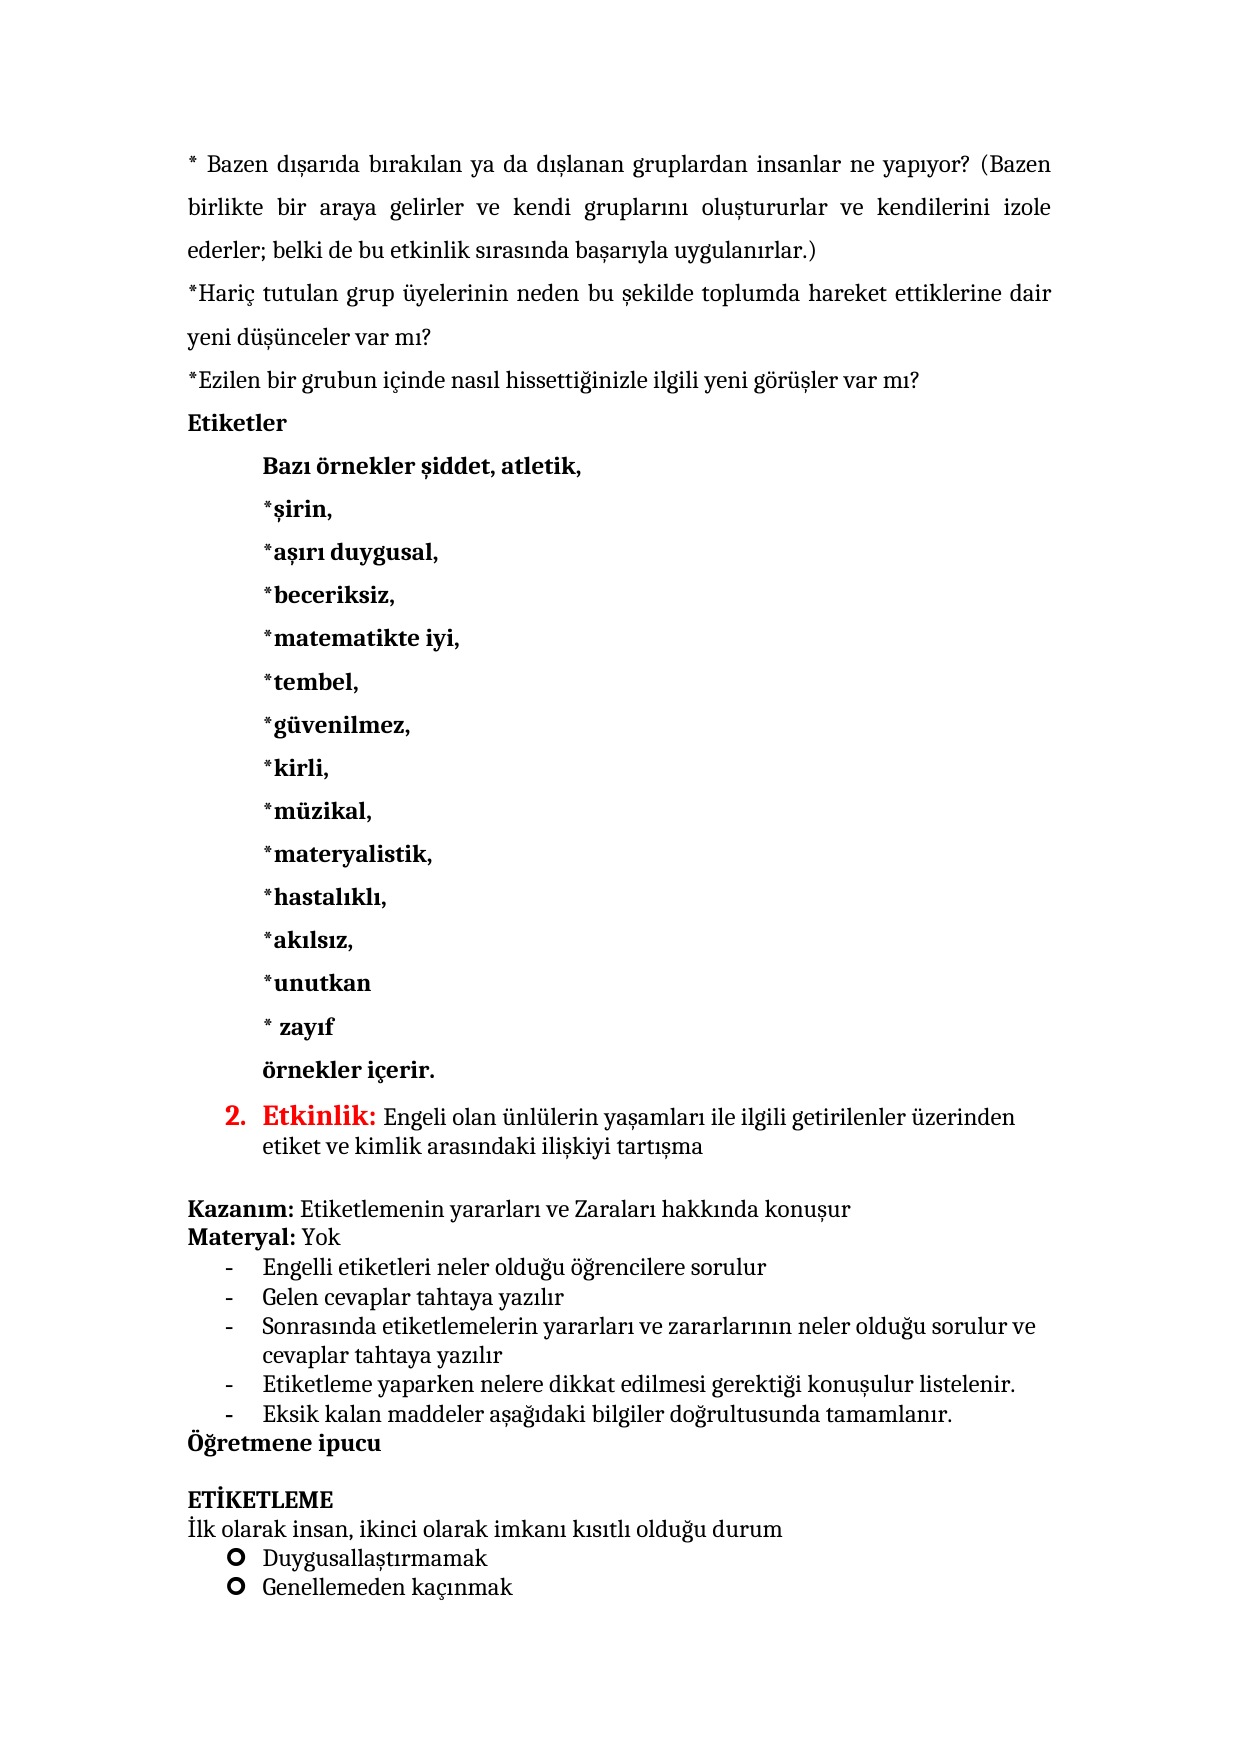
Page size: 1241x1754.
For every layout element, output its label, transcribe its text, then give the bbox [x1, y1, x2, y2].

list *materyalistik, [262, 840, 1053, 869]
list Genellemeden kaçınmak [225, 1572, 1053, 1601]
list *kirli, [262, 754, 1053, 782]
list * zayıf [262, 1012, 1053, 1041]
list *beceriksiz, [262, 581, 1053, 610]
list *şirin, [262, 495, 1053, 524]
list Etkinlik: Engeli olan ünlülerin yaşamları ile ilgili getirilenler üzerinden etiket ve kimlik arasındaki ilişkiyi tartışma [225, 1099, 1053, 1161]
text İlk olarak insan, ikinci olarak imkanı kısıtlı olduğu durum [187, 1515, 1053, 1544]
text ETİKETLEME [187, 1486, 1053, 1515]
text Kazanım: Etiketlemenin yararları ve Zaraları hakkında konuşur [187, 1194, 1053, 1223]
list *müzikal, [262, 797, 1053, 826]
list Sonrasında etiketlemelerin yararları ve zararlarının neler olduğu sorulur ve cevaplar tahtaya yazılır [225, 1311, 1053, 1369]
list Engelli etiketleri neler olduğu öğrencilere sorulur [225, 1252, 1053, 1282]
list Gelen cevaplar tahtaya yazılır [225, 1282, 1053, 1311]
list *güvenilmez, [262, 711, 1053, 739]
list Eksik kalan maddeler aşağıdaki bilgiler doğrultusunda tamamlanır. [225, 1399, 1053, 1429]
text Etiketler [187, 409, 1053, 437]
list *akılsız, [262, 926, 1053, 955]
list *unutkan [262, 969, 1053, 998]
list Duygusallaştırmamak [225, 1544, 1053, 1572]
list Bazı örnekler şiddet, atletik, [262, 452, 1053, 481]
text *Ezilen bir grubun içinde nasıl hissettiğinizle ilgili yeni görüşler var mı? [187, 366, 1053, 394]
list *aşırı duygusal, [262, 538, 1053, 567]
list *tembel, [262, 667, 1053, 696]
text *Hariç tutulan grup üyelerinin neden bu şekilde toplumda hareket ettiklerine dair yeni düşünceler var mı? [187, 279, 1053, 351]
text Öğretmene ipucu [187, 1429, 1053, 1457]
list *hastalıklı, [262, 883, 1053, 912]
list örnekler içerir. [262, 1056, 1053, 1084]
list *matematikte iyi, [262, 624, 1053, 653]
list Etiketleme yaparken nelere dikkat edilmesi gerektiği konuşulur listelenir. [225, 1369, 1053, 1399]
text Materyal: Yok [187, 1223, 1053, 1252]
text * Bazen dışarıda bırakılan ya da dışlanan gruplardan insanlar ne yapıyor? (Bazen birlikte bir araya gelirler ve kendi gruplarını oluştururlar ve kendilerini izole ederler; belki de bu etkinlik sırasında başarıyla uygulanırlar.) [187, 150, 1053, 265]
